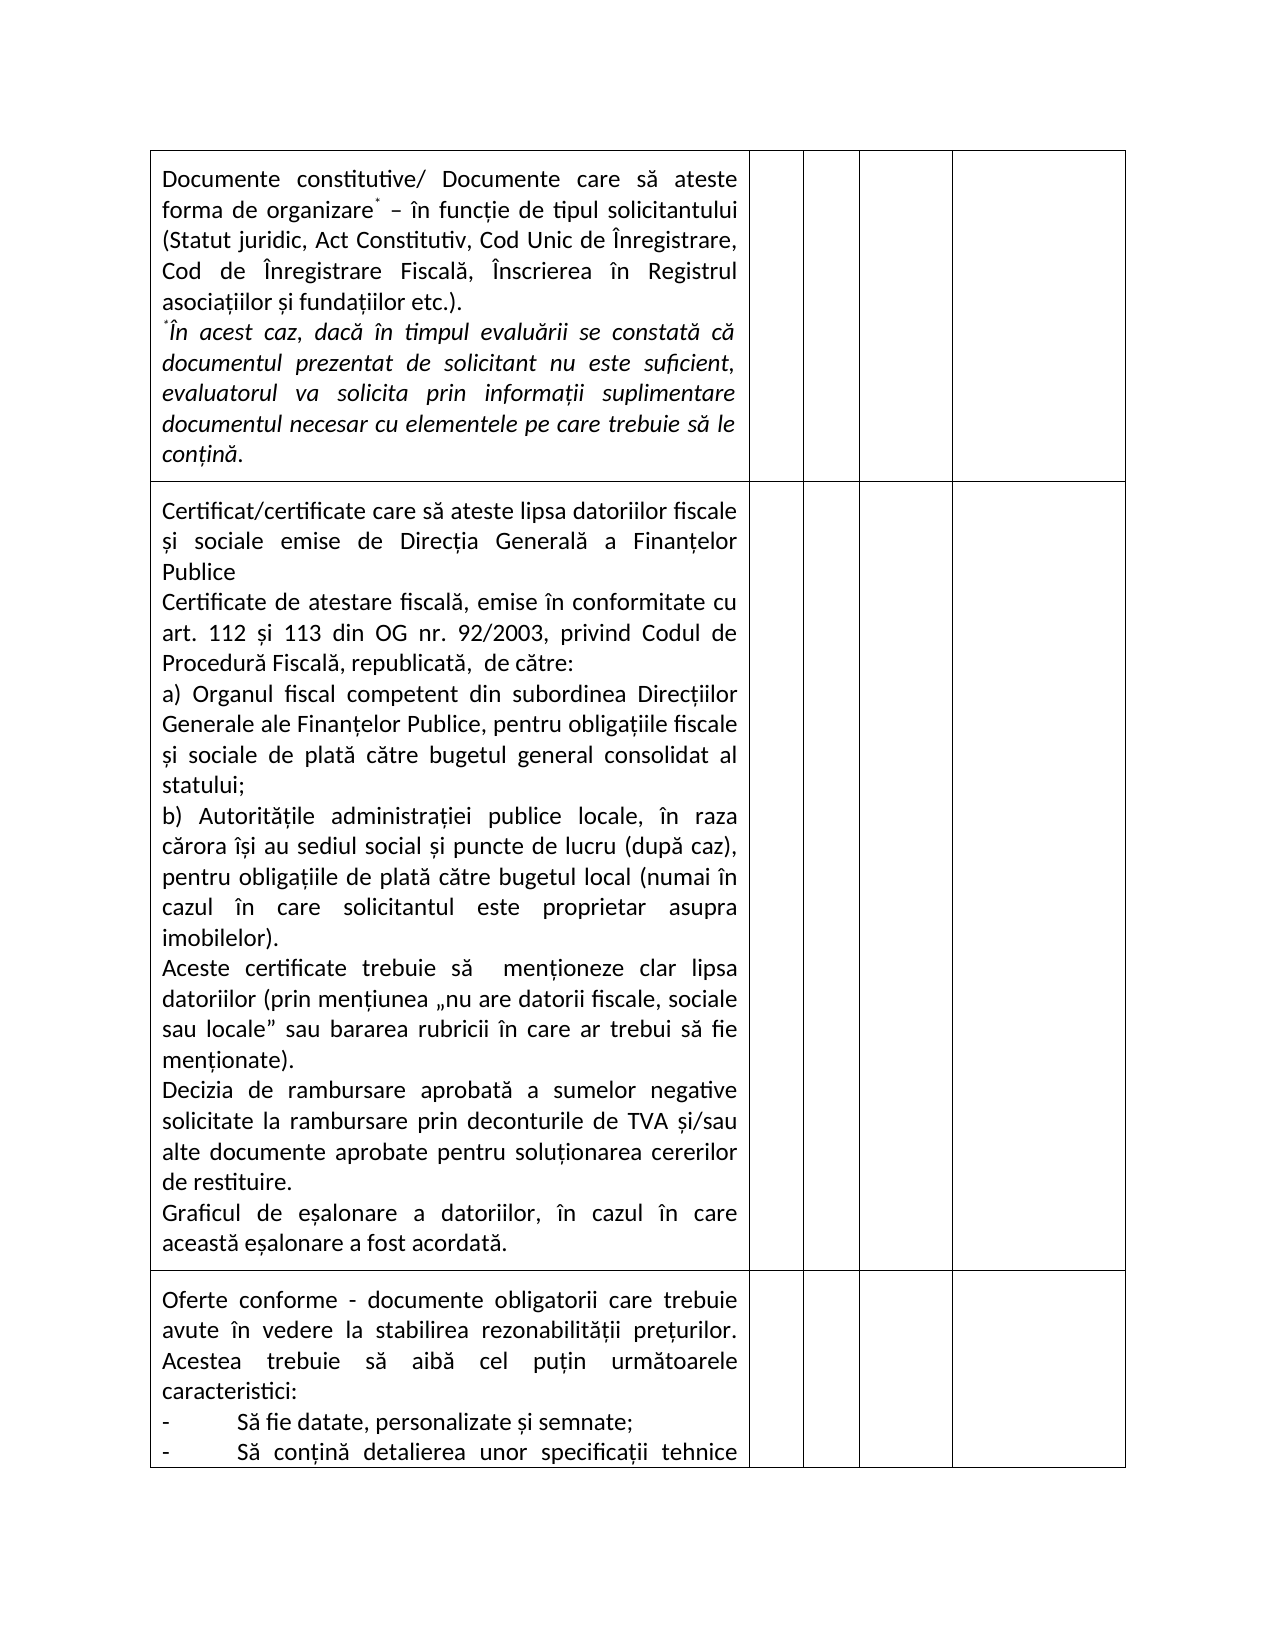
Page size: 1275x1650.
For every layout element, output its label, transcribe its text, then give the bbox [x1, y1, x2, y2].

table_cell Documente constitutive/ Documente care să ateste forma de organizare* – în funcție de tipul solicitantului (Statut juridic, Act Constitutiv, Cod Unic de Înregistrare, Cod de Înregistrare Fiscală, Înscrierea în Registrul asociațiilor și fundațiilor etc.). *În acest caz, dacă în timpul evaluării se constată că documentul prezentat de solicitant nu este suficient, evaluatorul va solicita prin informații suplimentare documentul necesar cu elementele pe care trebuie să le conțină. [151, 151, 749, 481]
table_cell [953, 1271, 1125, 1467]
table_cell [860, 482, 952, 1270]
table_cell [151, 1271, 749, 1467]
table_cell [804, 151, 859, 481]
table_cell [953, 482, 1125, 1270]
table_cell [750, 482, 803, 1270]
table_cell [860, 1271, 952, 1467]
table_cell [953, 151, 1125, 481]
table_cell [750, 151, 803, 481]
table_cell [804, 482, 859, 1270]
table_cell [750, 1271, 803, 1467]
table_cell [860, 151, 952, 481]
table_cell [804, 1271, 859, 1467]
table_cell Certificat/certificate care să ateste lipsa datoriilor fiscale și sociale emise de Direcția Generală a Finanțelor Publice Certificate de atestare fiscală, emise în conformitate cu art. 112 și 113 din OG nr. 92/2003, privind Codul de Procedură Fiscală, republicată, de către: a) Organul fiscal competent din subordinea Direcțiilor Generale ale Finanțelor Publice, pentru obligațiile fiscale și sociale de plată către bugetul general consolidat al statului; b) Autoritățile administrației publice locale, în raza cărora își au sediul social și puncte de lucru (după caz), pentru obligațiile de plată către bugetul local (numai în cazul în care solicitantul este proprietar asupra imobilelor). Aceste certificate trebuie să menţioneze clar lipsa datoriilor (prin menţiunea „nu are datorii fiscale, sociale sau locale” sau bararea rubricii în care ar trebui să fie menţionate). Decizia de rambursare aprobată a sumelor negative solicitate la rambursare prin deconturile de TVA și/sau alte documente aprobate pentru soluționarea cererilor de restituire. Graficul de eșalonare a datoriilor, în cazul în care această eșalonare a fost acordată. [151, 482, 749, 1270]
